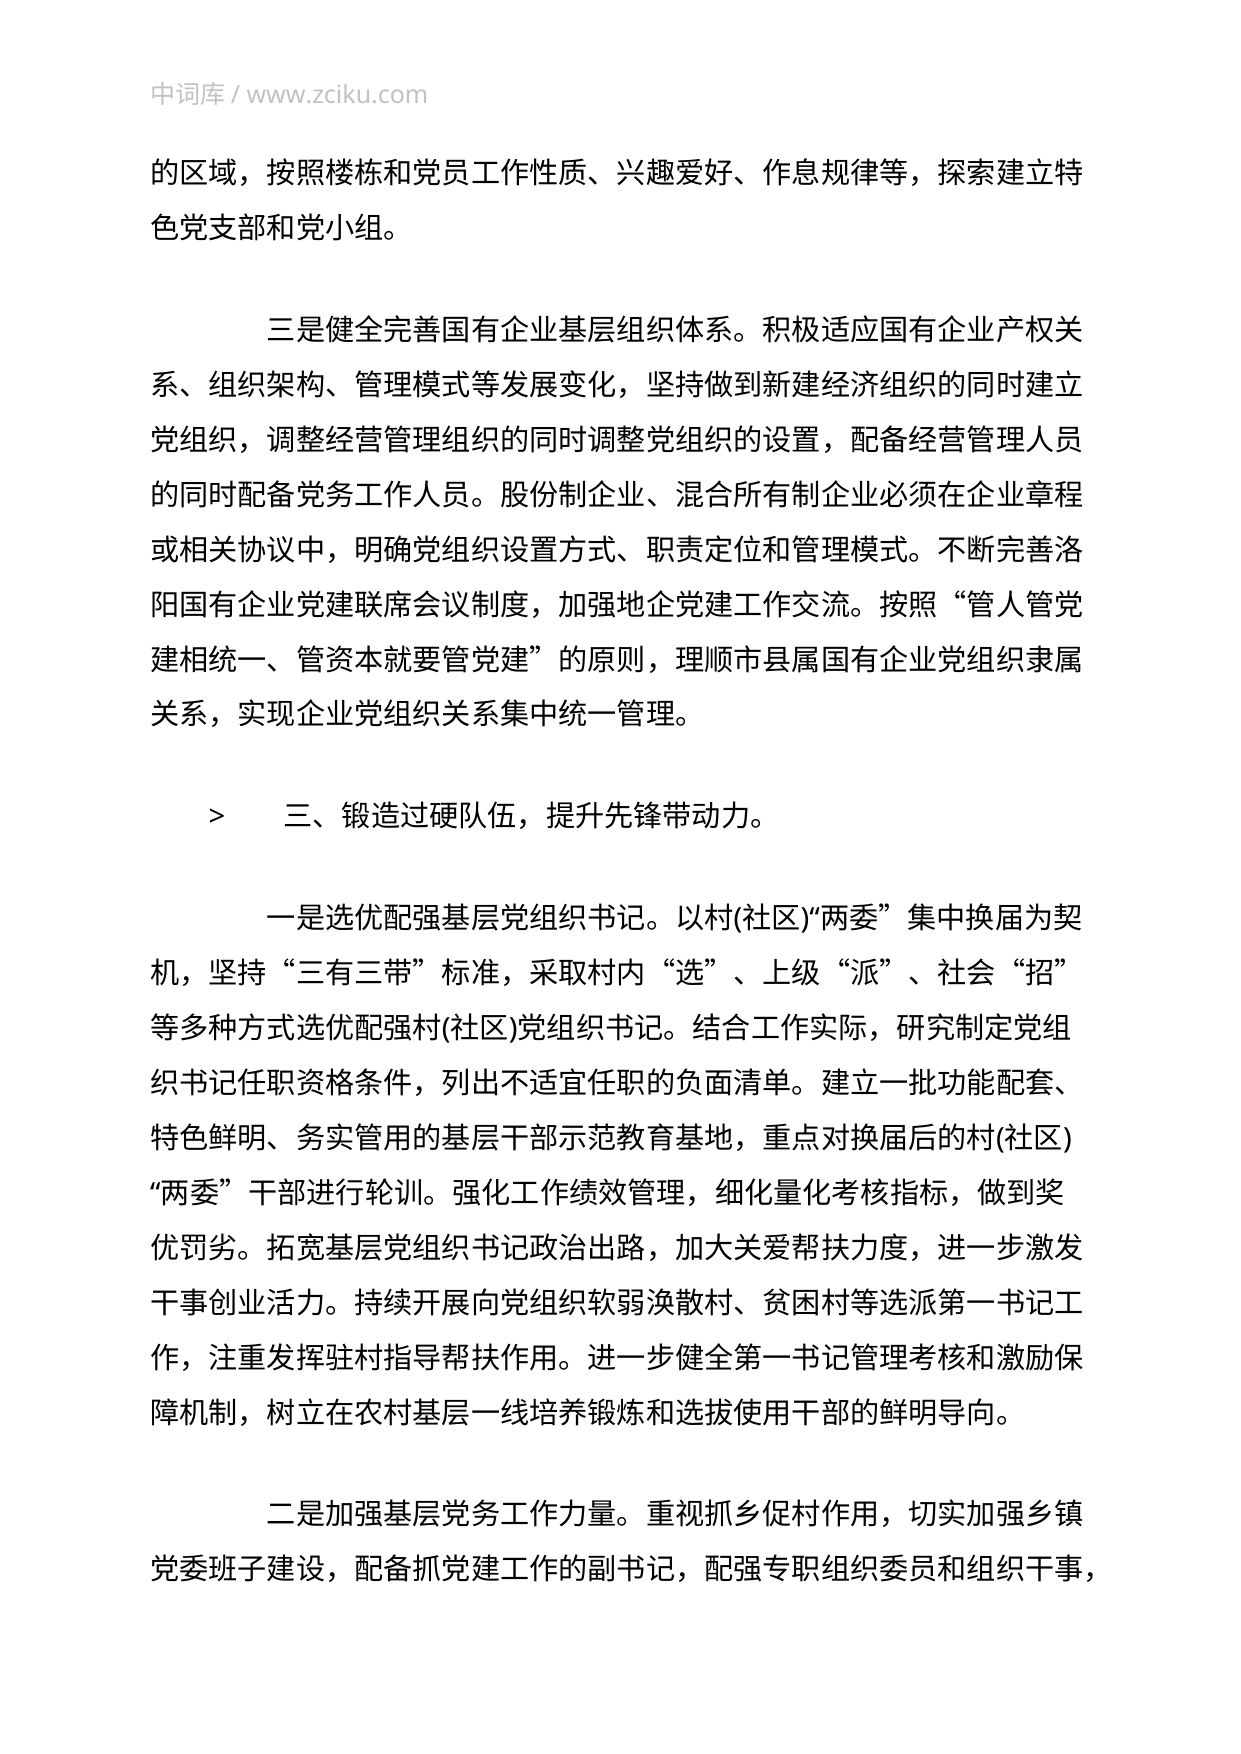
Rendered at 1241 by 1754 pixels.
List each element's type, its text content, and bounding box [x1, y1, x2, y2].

text 三是健全完善国有企业基层组织体系。积极适应国有企业产权关系、组织架构、管理模式等发展变化，坚持做到新建经济组织的同时建立党组织，调整经营管理组织的同时调整党组织的设置，配备经营管理人员的同时配备党务工作人员。股份制企业、混合所有制企业必须在企业章程或相关协议中，明确党组织设置方式、职责定位和管理模式。不断完善洛阳国有企业党建联席会议制度，加强地企党建工作交流。按照“管人管党建相统一、管资本就要管党建”的原则，理顺市县属国有企业党组织隶属关系，实现企业党组织关系集中统一管理。 [150, 307, 1090, 733]
text > 三、锻造过硬队伍，提升先锋带动力。 [150, 793, 1090, 835]
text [150, 150, 1090, 247]
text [150, 1491, 1090, 1588]
text 一是选优配强基层党组织书记。以村(社区)“两委”集中换届为契机，坚持“三有三带”标准，采取村内“选”、上级“派”、社会“招”等多种方式选优配强村(社区)党组织书记。结合工作实际，研究制定党组织书记任职资格条件，列出不适宜任职的负面清单。建立一批功能配套、特色鲜明、务实管用的基层干部示范教育基地，重点对换届后的村(社区)“两委”干部进行轮训。强化工作绩效管理，细化量化考核指标，做到奖优罚劣。拓宽基层党组织书记政治出路，加大关爱帮扶力度，进一步激发干事创业活力。持续开展向党组织软弱涣散村、贫困村等选派第一书记工作，注重发挥驻村指导帮扶作用。进一步健全第一书记管理考核和激励保障机制，树立在农村基层一线培养锻炼和选拔使用干部的鲜明导向。 [150, 895, 1090, 1431]
